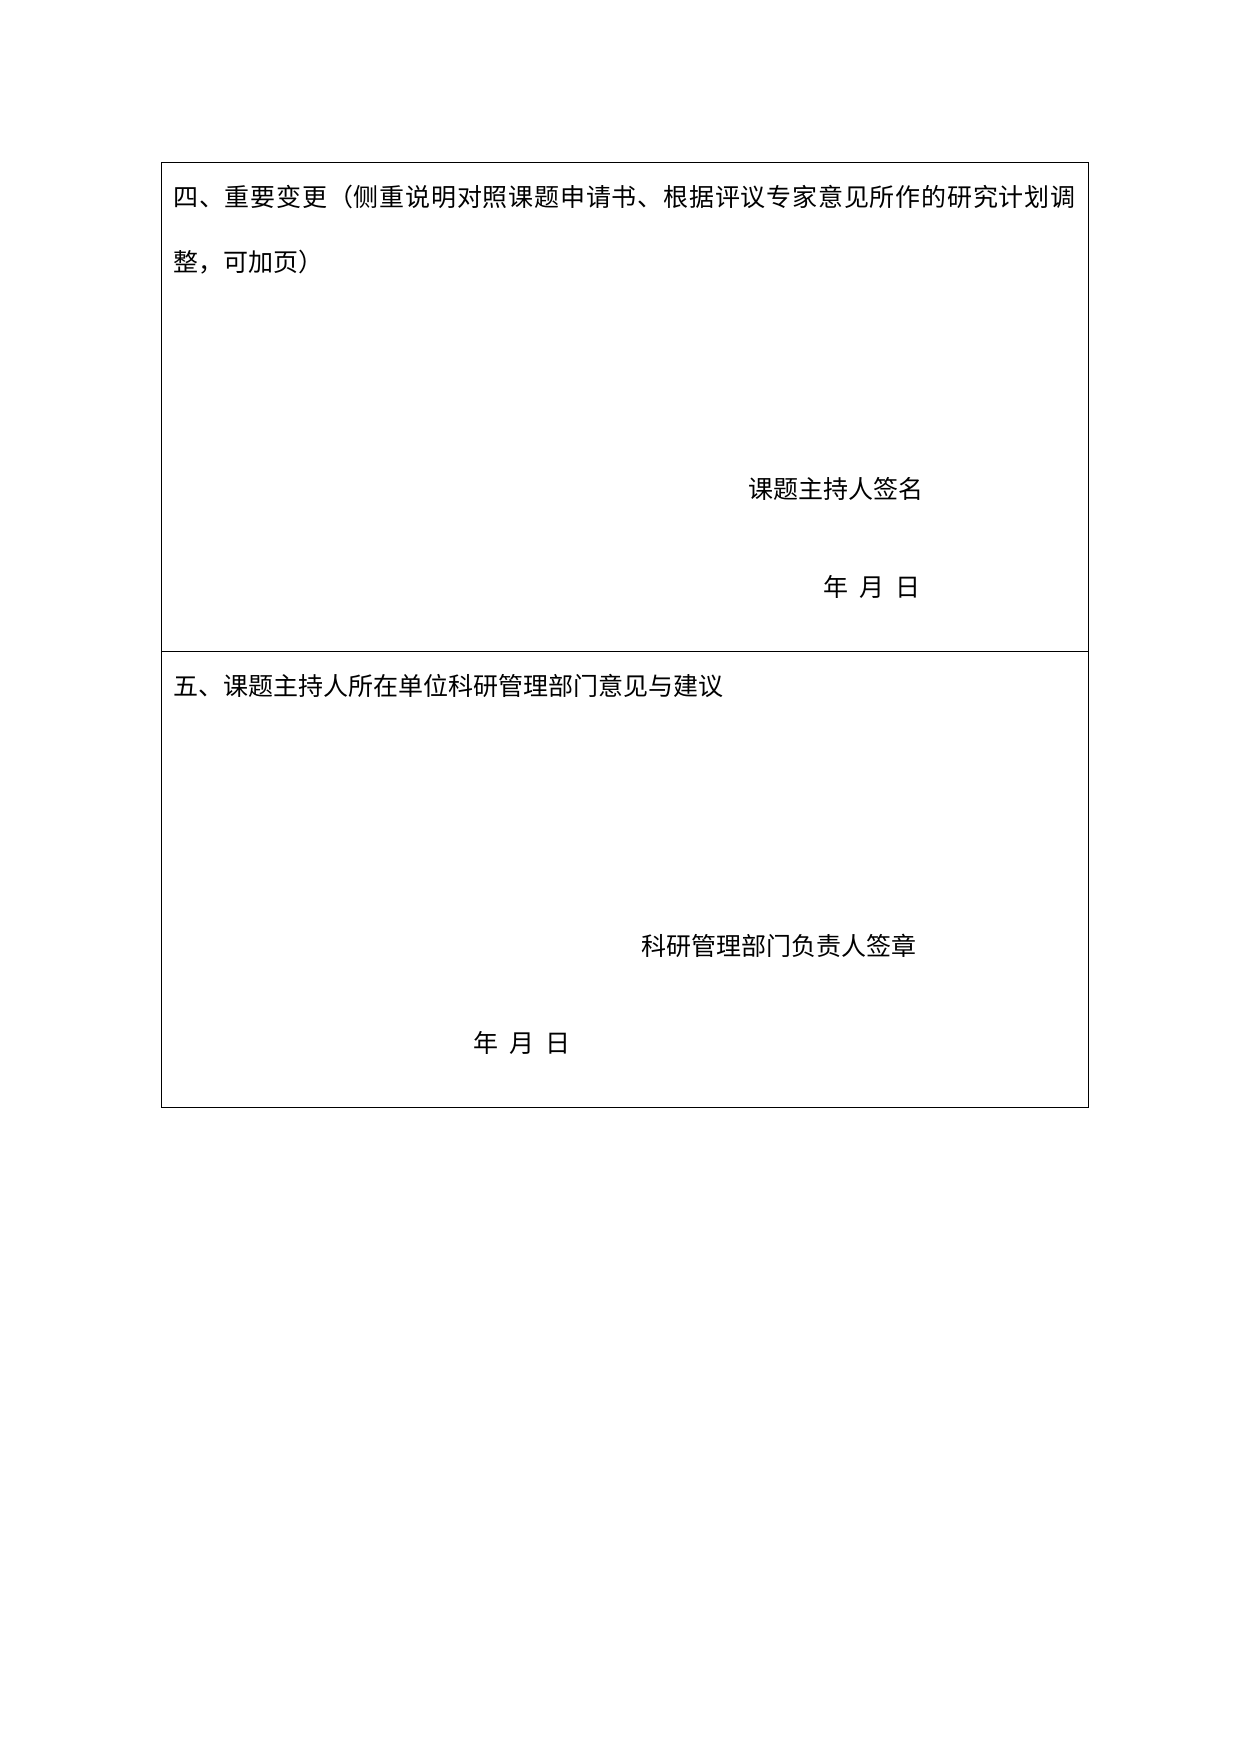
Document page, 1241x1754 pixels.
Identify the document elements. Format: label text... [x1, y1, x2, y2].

table_cell 五、课题主持人所在单位科研管理部门意见与建议 科研管理部门负责人签章 年 月 日 [162, 652, 1088, 1107]
table_cell 四、重要变更（侧重说明对照课题申请书、根据评议专家意见所作的研究计划调整，可加页） 课题主持人签名 年 月 日 [162, 163, 1088, 651]
